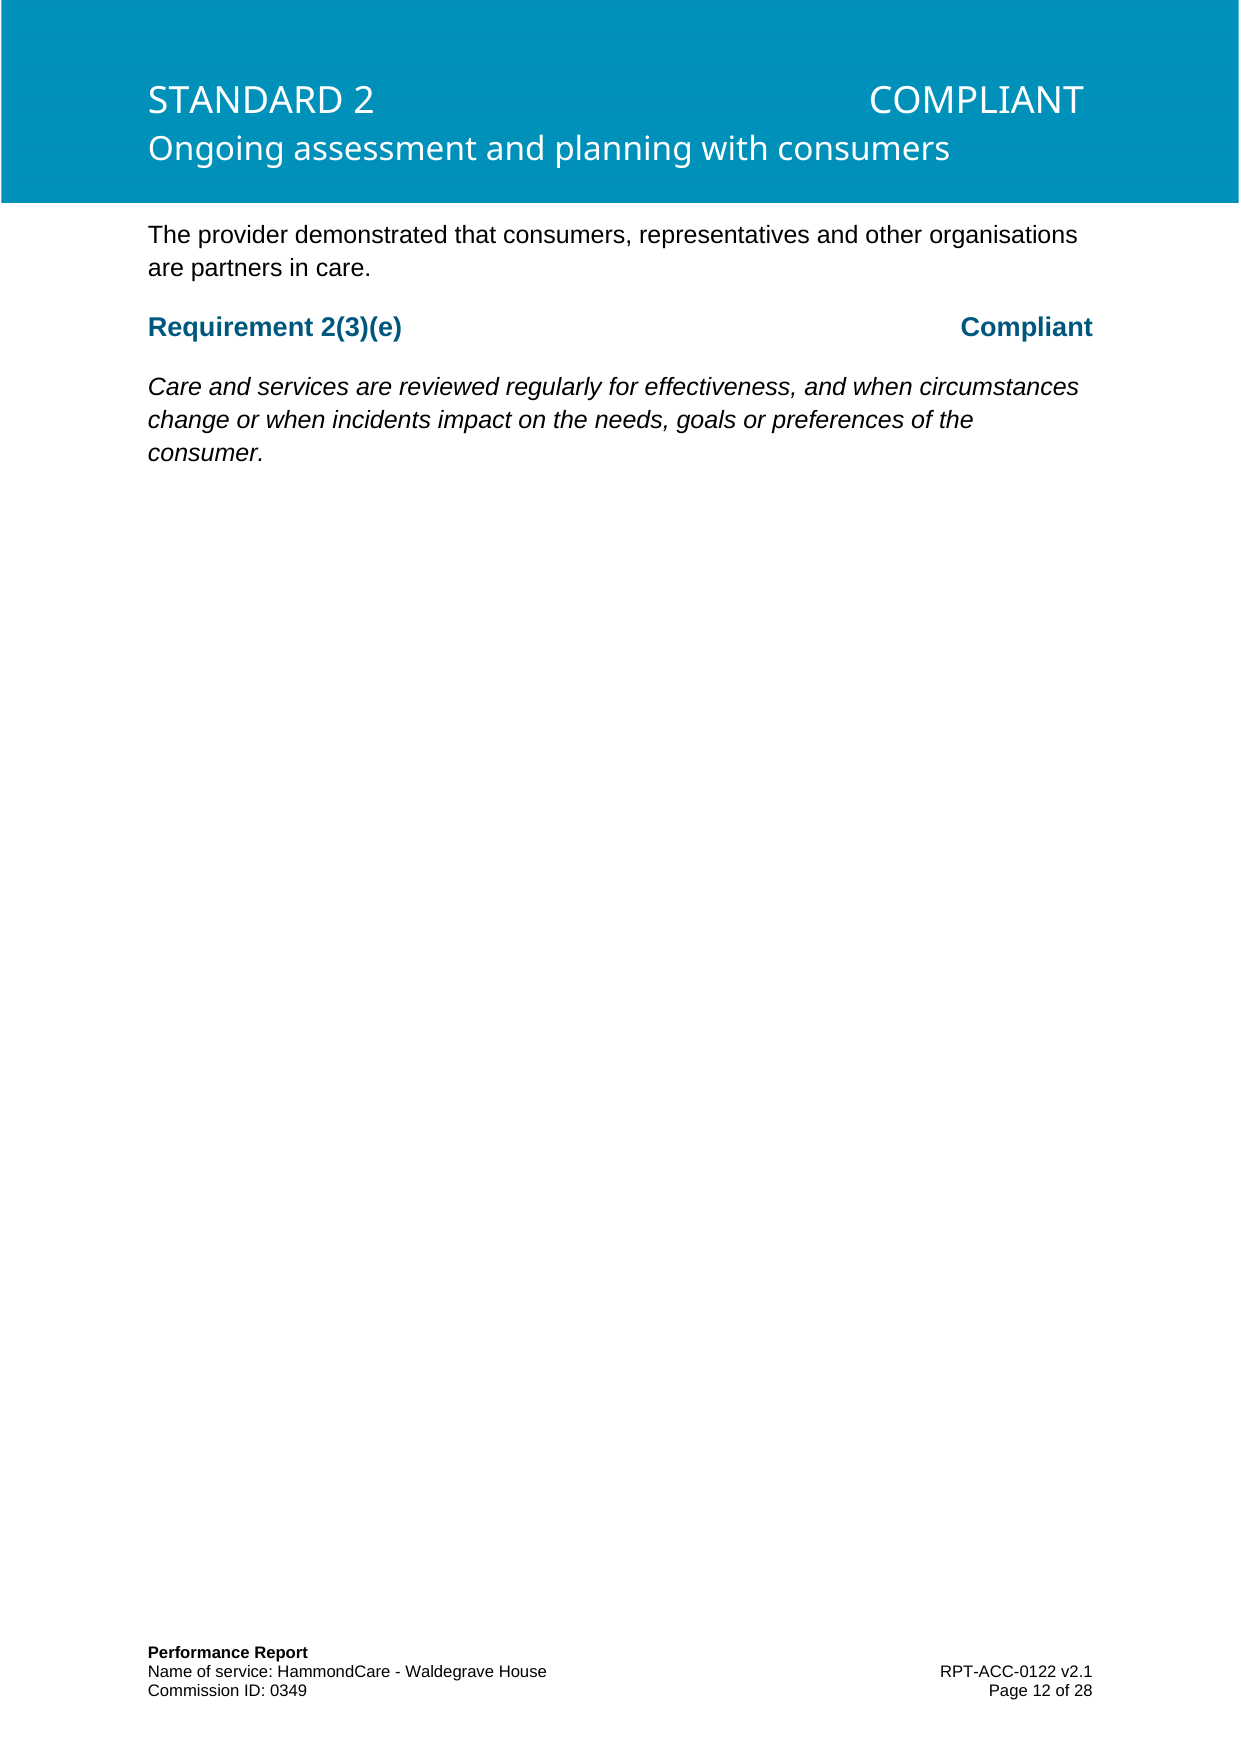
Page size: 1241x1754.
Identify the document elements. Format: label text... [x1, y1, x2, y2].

subtitle Requirement 2(3)(e) Compliant [148, 311, 1092, 343]
text The provider demonstrated that consumers, representatives and other organisations are partners in care. [148, 220, 1092, 282]
text Care and services are reviewed regularly for effectiveness, and when circumstances change or when incidents impact on the needs, goals or preferences of the consumer. [148, 372, 1092, 467]
